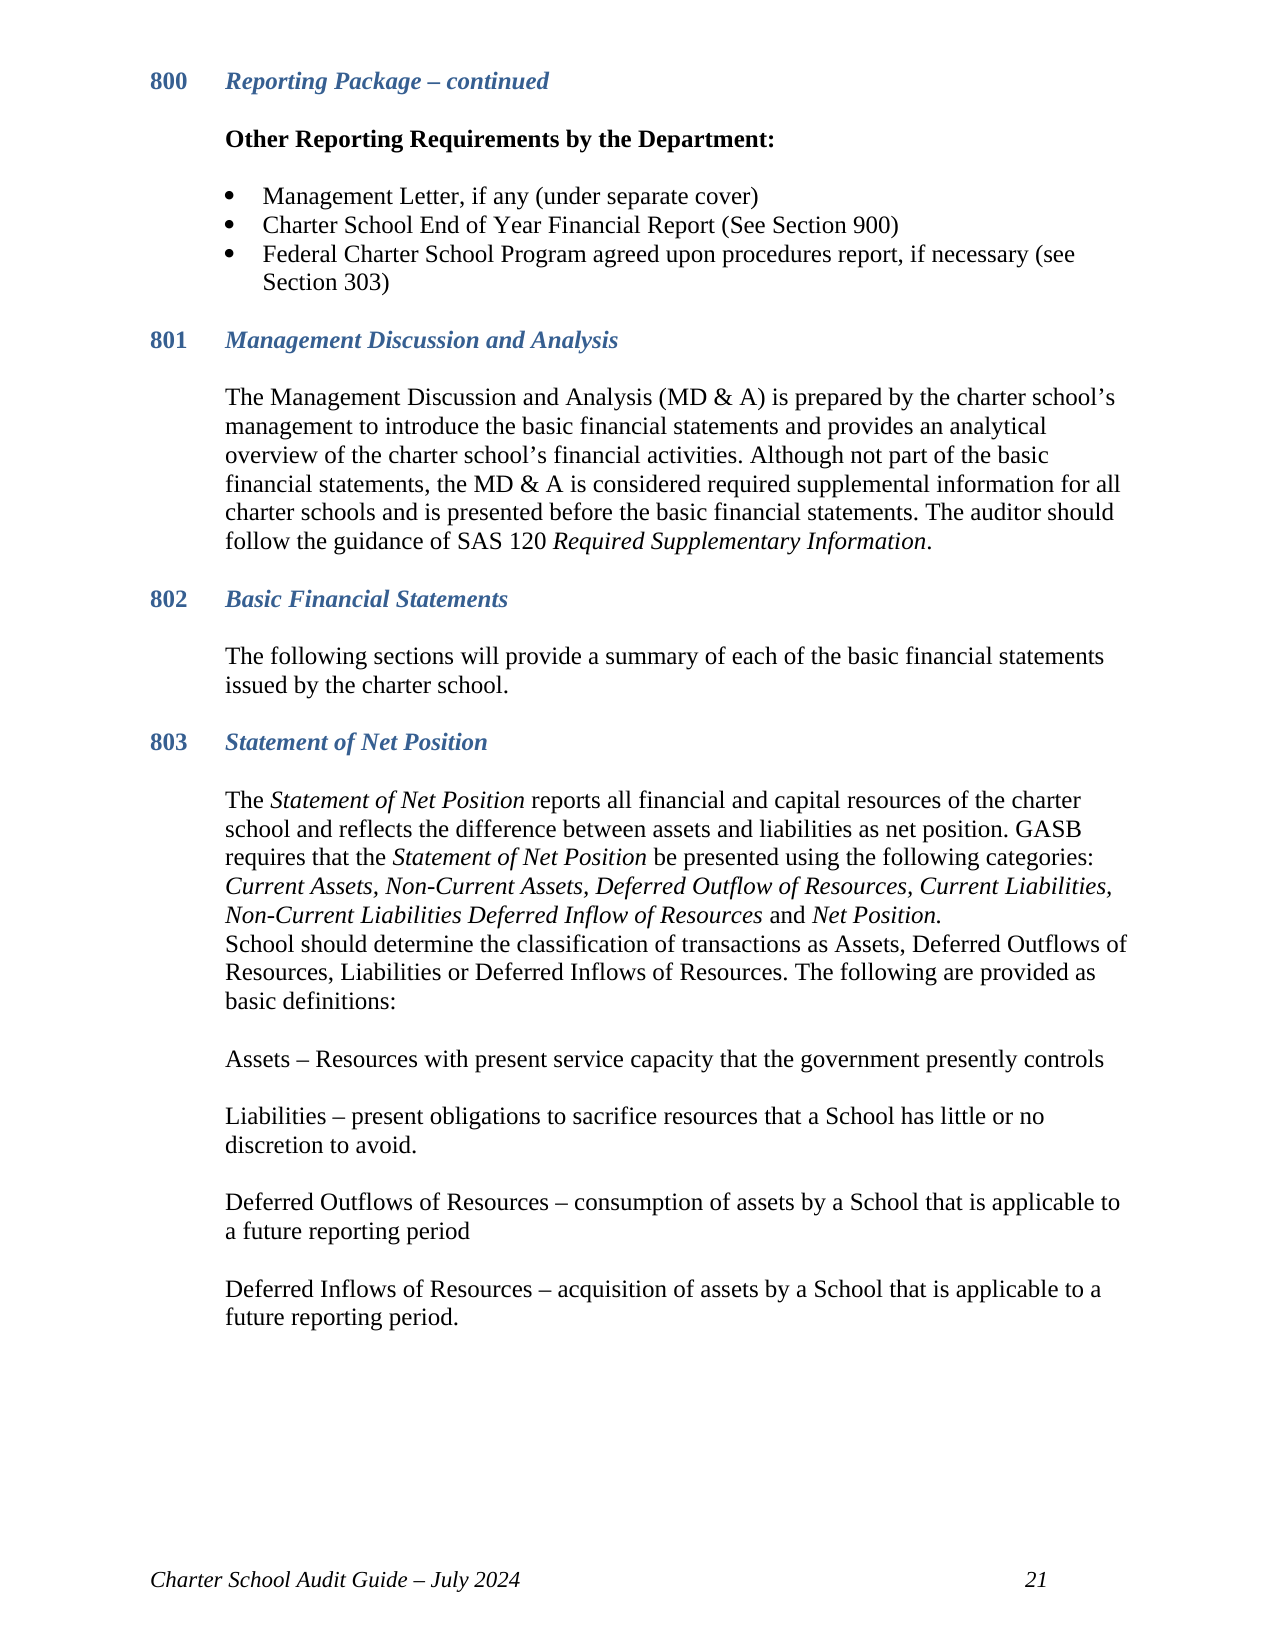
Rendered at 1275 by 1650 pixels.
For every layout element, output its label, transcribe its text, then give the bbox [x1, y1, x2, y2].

text The Management Discussion and Analysis (MD & A) is prepared by the charter school’s management to introduce the basic financial statements and provides an analytical overview of the charter school’s financial activities. Although not part of the basic financial statements, the MD & A is considered required supplemental information for all charter schools and is presented before the basic financial statements. The auditor should follow the guidance of SAS 120 Required Supplementary Information. [225, 382, 1134, 555]
list Charter School End of Year Financial Report (See Section 900) [225, 210, 1134, 239]
text Liabilities – present obligations to sacrifice resources that a School has little or no discretion to avoid. [225, 1101, 1134, 1159]
text Assets – Resources with present service capacity that the government presently controls [225, 1044, 1134, 1072]
text Deferred Inflows of Resources – acquisition of assets by a School that is applicable to a future reporting period. [225, 1274, 1134, 1331]
text 801 Management Discussion and Analysis [150, 325, 1097, 354]
list Federal Charter School Program agreed upon procedures report, if necessary (see Section 303) [225, 239, 1134, 296]
text Other Reporting Requirements by the Department: [225, 124, 1134, 152]
text The Statement of Net Position reports all financial and capital resources of the charter school and reflects the difference between assets and liabilities as net position. GASB requires that the Statement of Net Position be presented using the following categories: Current Assets, Non-Current Assets, Deferred Outflow of Resources, Current Liabilities, Non-Current Liabilities Deferred Inflow of Resources and Net Position. [225, 785, 1134, 929]
text The following sections will provide a summary of each of the basic financial statements issued by the charter school. [225, 641, 1134, 699]
text School should determine the classification of transactions as Assets, Deferred Outflows of Resources, Liabilities or Deferred Inflows of Resources. The following are provided as basic definitions: [225, 929, 1134, 1015]
text 800 Reporting Package – continued [150, 66, 1134, 95]
text Deferred Outflows of Resources – consumption of assets by a School that is applicable to a future reporting period [225, 1187, 1134, 1245]
text 802 Basic Financial Statements [150, 584, 1097, 612]
list Management Letter, if any (under separate cover) [225, 181, 1134, 210]
text 803 Statement of Net Position [150, 727, 1097, 756]
